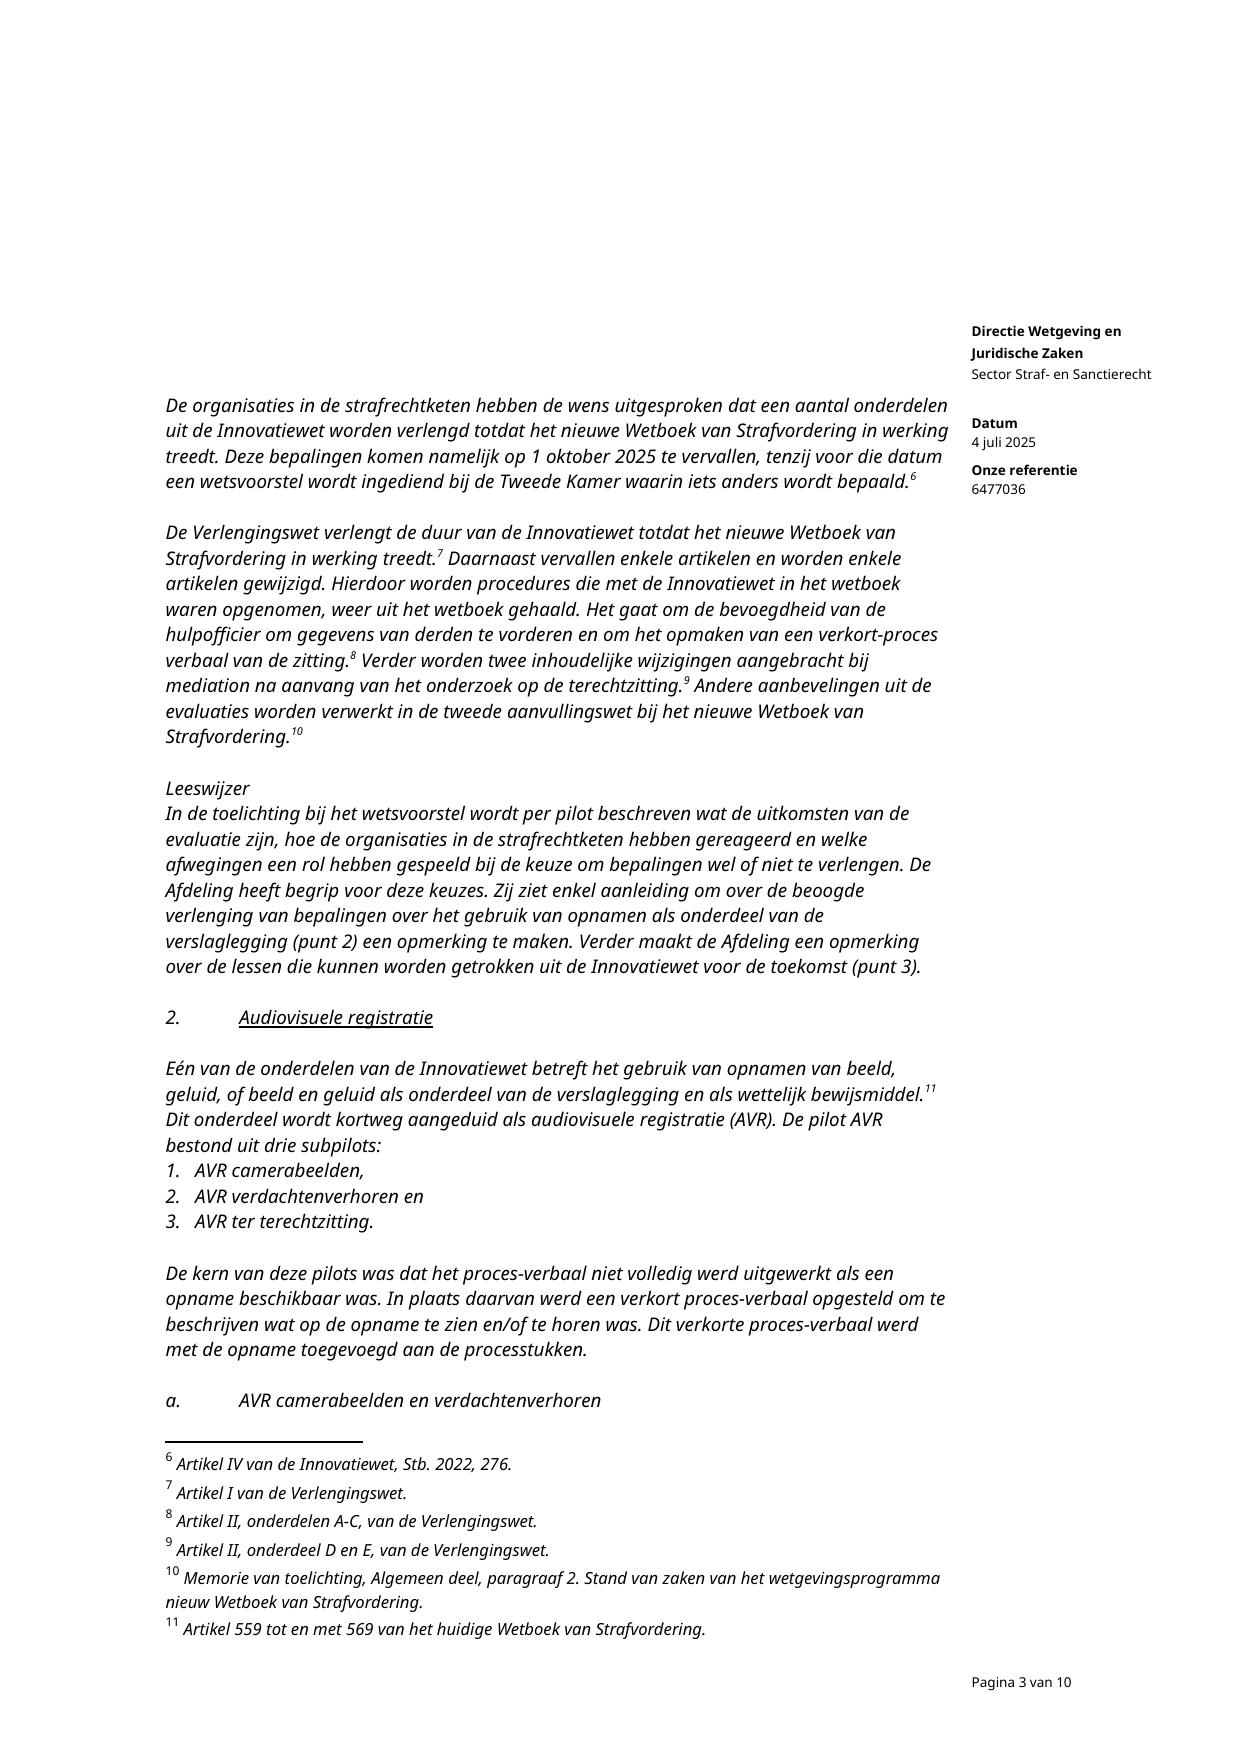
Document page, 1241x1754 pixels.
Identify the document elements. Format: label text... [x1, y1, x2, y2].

text De organisaties in de strafrechtketen hebben de wens uitgesproken dat een aantal onderdelen uit de Innovatiewet worden verlengd totdat het nieuwe Wetboek van Strafvordering in werking treedt. Deze bepalingen komen namelijk op 1 oktober 2025 te vervallen, tenzij voor die datum een wetsvoorstel wordt ingediend bij de Tweede Kamer waarin iets anders wordt bepaald. [165, 392, 951, 494]
list AVR verdachtenverhoren en [165, 1183, 951, 1209]
text De kern van deze pilots was dat het proces-verbaal niet volledig werd uitgewerkt als een opname beschikbaar was. In plaats daarvan werd een verkort proces-verbaal opgesteld om te beschrijven wat op de opname te zien en/of te horen was. Dit verkorte proces-verbaal werd met de opname toegevoegd aan de processtukken. [165, 1260, 951, 1362]
list AVR ter terechtzitting. [165, 1209, 951, 1234]
text De Verlengingswet verlengt de duur van de Innovatiewet totdat het nieuwe Wetboek van Strafvordering in werking treedt. Daarnaast vervallen enkele artikelen en worden enkele artikelen gewijzigd. Hierdoor worden procedures die met de Innovatiewet in het wetboek waren opgenomen, weer uit het wetboek gehaald. Het gaat om de bevoegdheid van de hulpofficier om gegevens van derden te vorderen en om het opmaken van een verkort-proces verbaal van de zitting. Verder worden twee inhoudelijke wijzigingen aangebracht bij mediation na aanvang van het onderzoek op de terechtzitting. Andere aanbevelingen uit de evaluaties worden verwerkt in de tweede aanvullingswet bij het nieuwe Wetboek van Strafvordering. [165, 520, 951, 749]
text 2. Audiovisuele registratie [165, 1004, 951, 1030]
text Eén van de onderdelen van de Innovatiewet betreft het gebruik van opnamen van beeld, geluid, of beeld en geluid als onderdeel van de verslaglegging en als wettelijk bewijsmiddel. Dit onderdeel wordt kortweg aangeduid als audiovisuele registratie (AVR). De pilot AVR bestond uit drie subpilots: [165, 1056, 951, 1158]
text a. AVR camerabeelden en verdachtenverhoren [165, 1387, 951, 1413]
text In de toelichting bij het wetsvoorstel wordt per pilot beschreven wat de uitkomsten van de evaluatie zijn, hoe de organisaties in de strafrechtketen hebben gereageerd en welke afwegingen een rol hebben gespeeld bij de keuze om bepalingen wel of niet te verlengen. De Afdeling heeft begrip voor deze keuzes. Zij ziet enkel aanleiding om over de beoogde verlenging van bepalingen over het gebruik van opnamen als onderdeel van de verslaglegging (punt 2) een opmerking te maken. Verder maakt de Afdeling een opmerking over de lessen die kunnen worden getrokken uit de Innovatiewet voor de toekomst (punt 3). [165, 800, 951, 979]
text Leeswijzer [165, 775, 951, 800]
list AVR camerabeelden, [165, 1158, 951, 1183]
